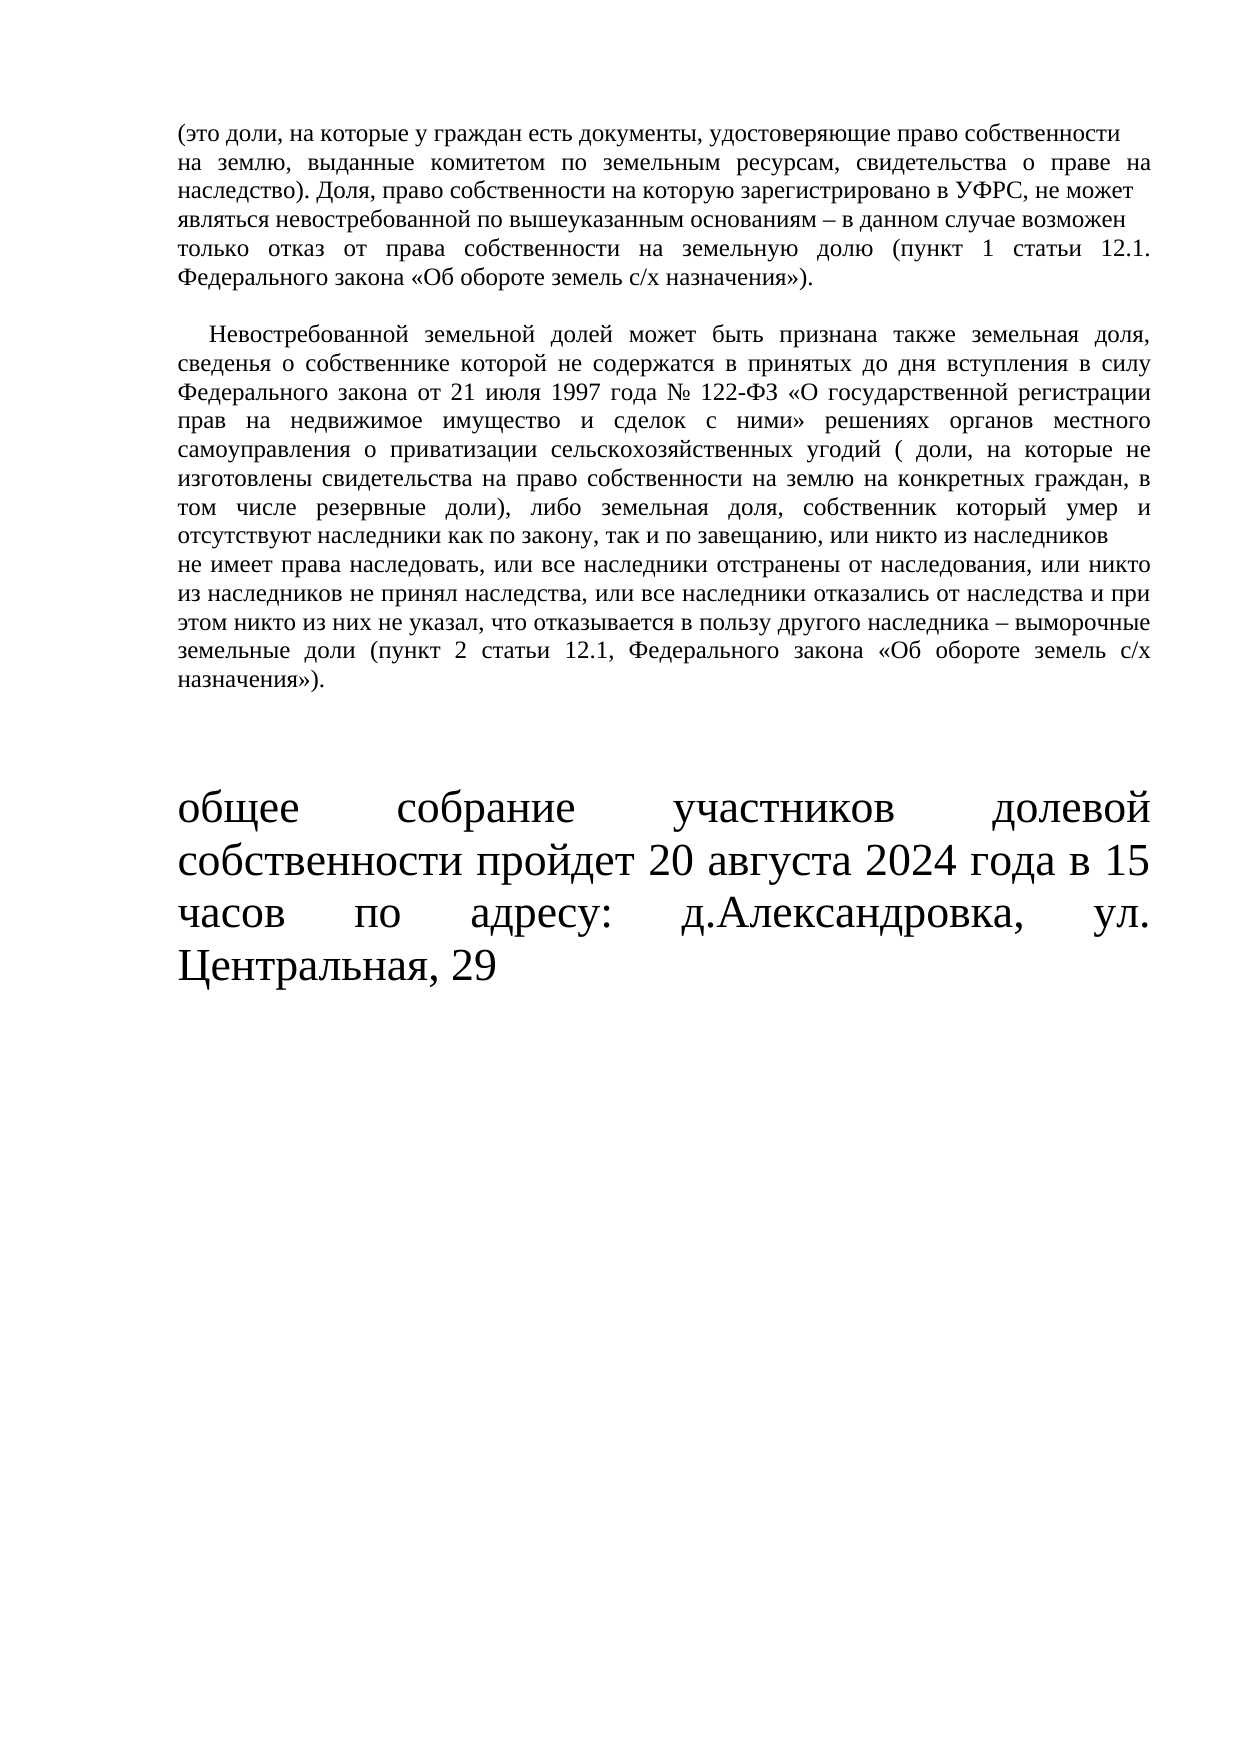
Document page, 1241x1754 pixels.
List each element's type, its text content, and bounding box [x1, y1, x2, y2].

text (это доли, на которые у граждан есть документы, удостоверяющие право собственности [177, 118, 1152, 147]
text являться невостребованной по вышеуказанным основаниям – в данном случае возможен [177, 204, 1152, 233]
text общее собрание участников долевой собственности пройдет 20 августа 2024 года в 15 часов по адресу: д.Александровка, ул. Центральная, 29 [177, 779, 1152, 990]
text на землю, выданные комитетом по земельным ресурсам, свидетельства о праве на наследство). Доля, право собственности на которую зарегистрировано в УФРС, не может [177, 147, 1152, 204]
text не имеет права наследовать, или все наследники отстранены от наследования, или никто из наследников не принял наследства, или все наследники отказались от наследства и при этом никто из них не указал, что отказывается в пользу другого наследника – выморочные земельные доли (пункт 2 статьи 12.1, Федерального закона «Об обороте земель с/х назначения»). [177, 549, 1152, 693]
text Невостребованной земельной долей может быть признана также земельная доля, сведенья о собственнике которой не содержатся в принятых до дня вступления в силу Федерального закона от 21 июля 1997 года № 122-ФЗ «О государственной регистрации прав на недвижимое имущество и сделок с ними» решениях органов местного самоуправления о приватизации сельскохозяйственных угодий ( доли, на которые не изготовлены свидетельства на право собственности на землю на конкретных граждан, в том числе резервные доли), либо земельная доля, собственник который умер и отсутствуют наследники как по закону, так и по завещанию, или никто из наследников [177, 319, 1152, 549]
text только отказ от права собственности на земельную долю (пункт 1 статьи 12.1. Федерального закона «Об обороте земель с/х назначения»). [177, 233, 1152, 291]
